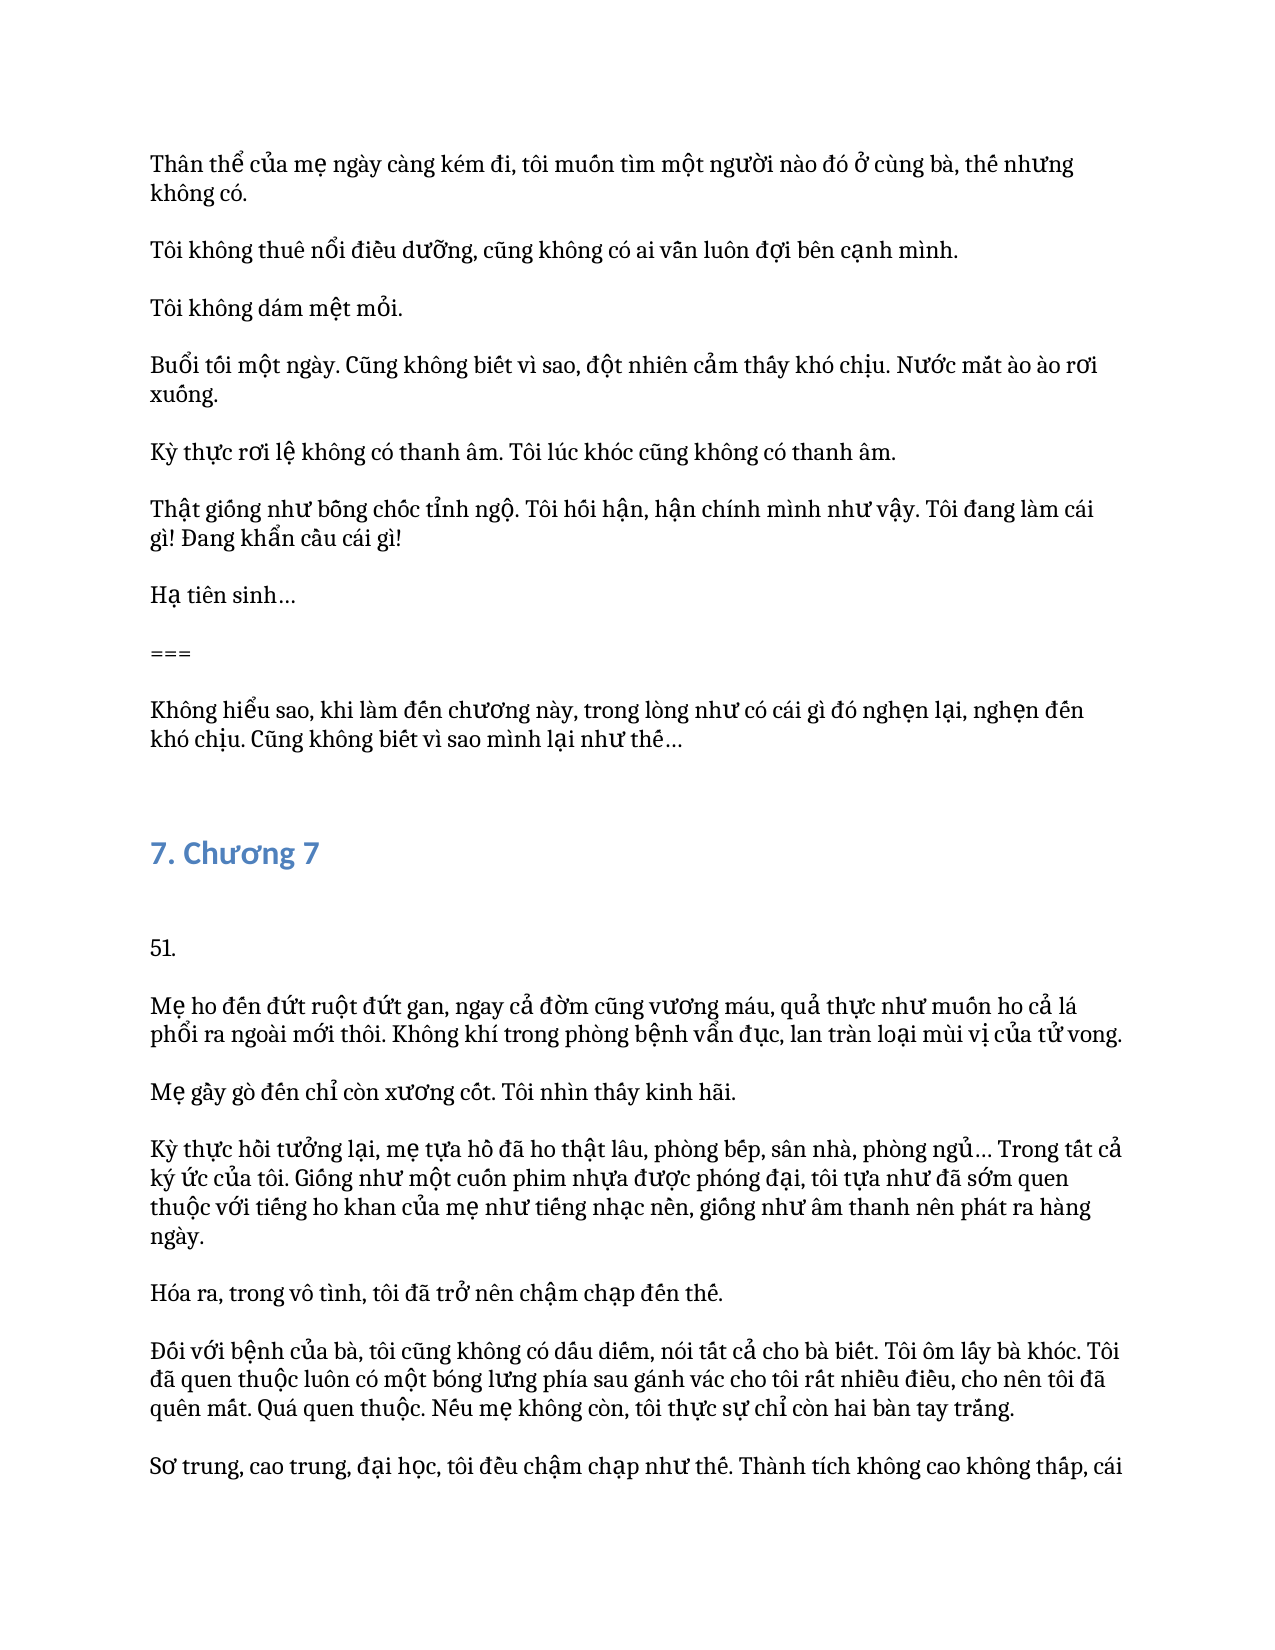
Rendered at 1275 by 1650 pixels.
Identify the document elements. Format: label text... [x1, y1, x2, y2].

subtitle 7. Chương 7 [150, 832, 1125, 873]
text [150, 150, 1125, 811]
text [150, 877, 1125, 1480]
